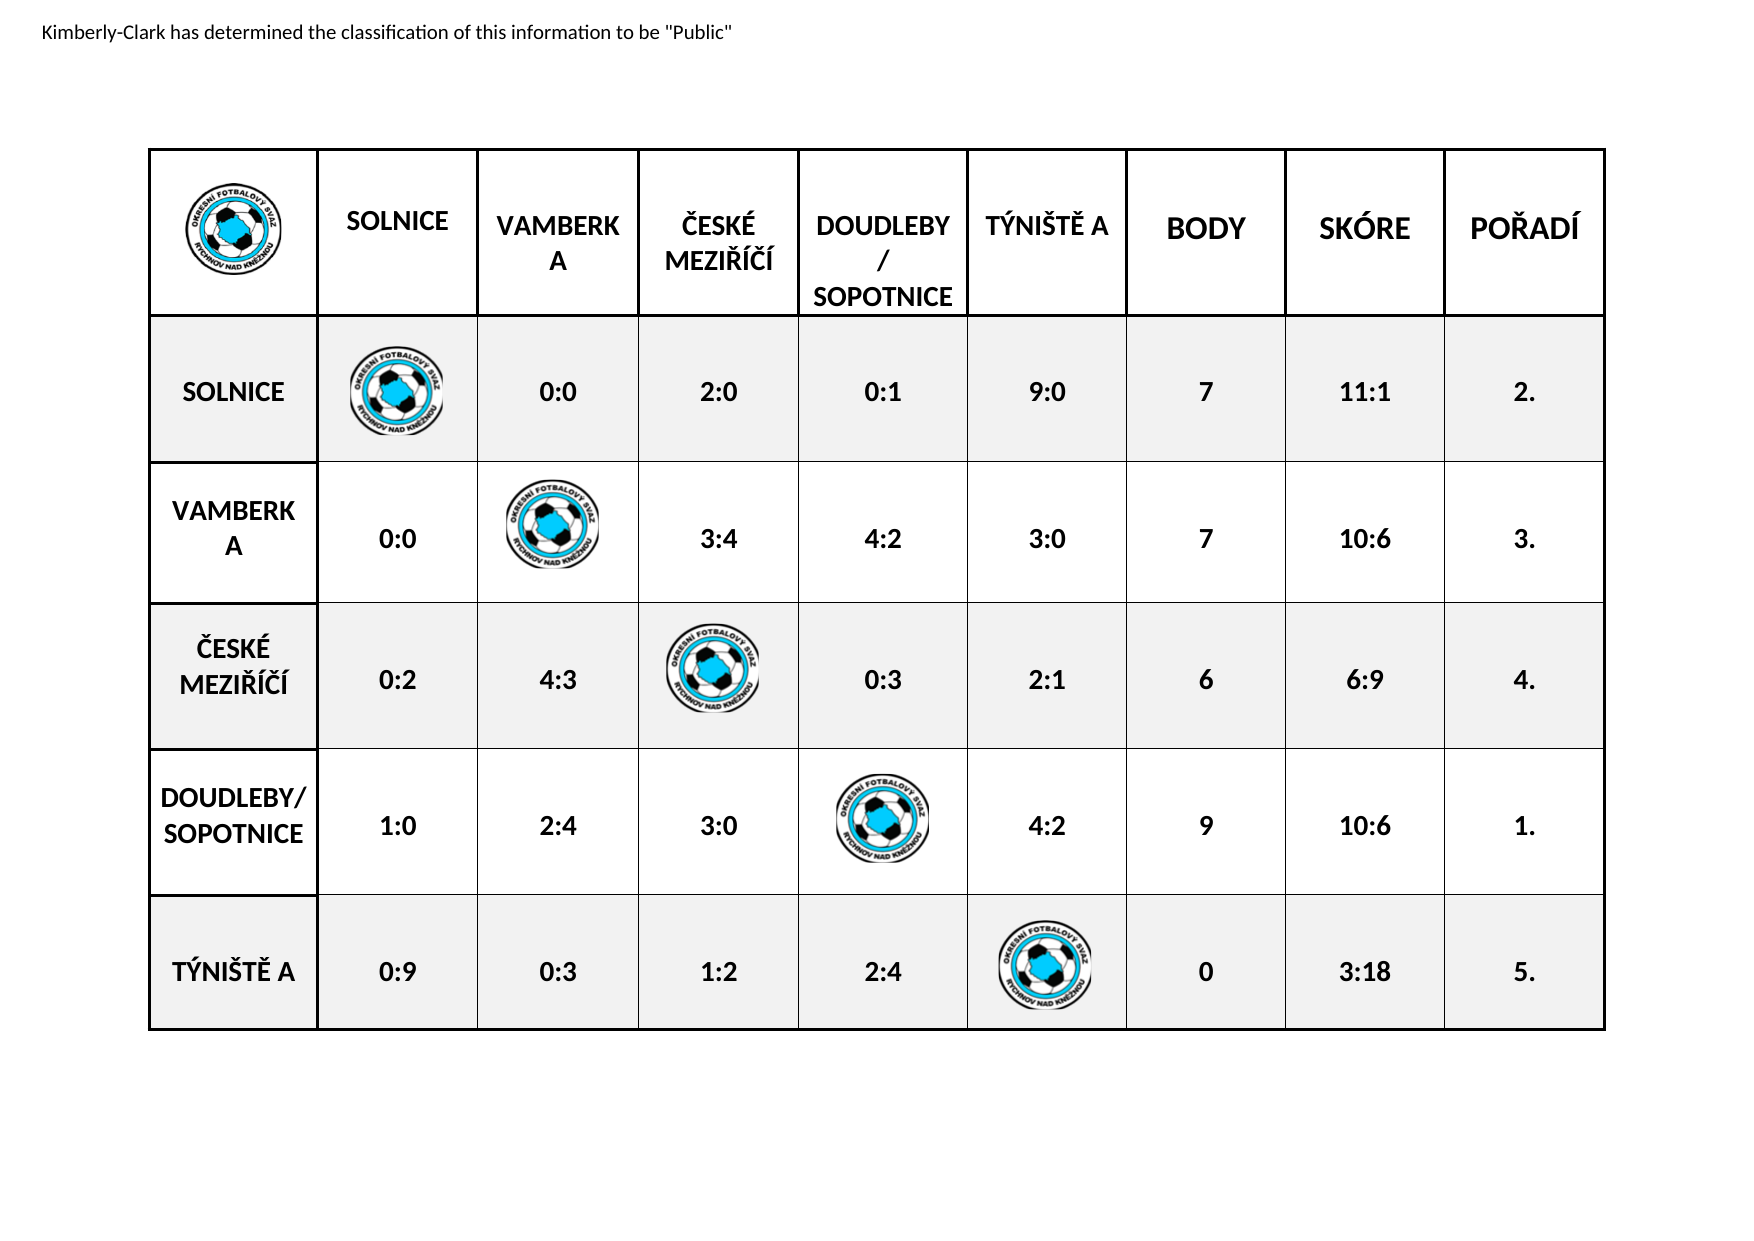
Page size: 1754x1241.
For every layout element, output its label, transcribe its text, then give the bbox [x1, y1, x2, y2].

table_cell 3:0 [968, 462, 1126, 602]
table_header DOUDLEBY/ SOPOTNICE [800, 151, 966, 314]
table_cell 0:3 [799, 603, 967, 748]
table_cell TÝNIŠTĚ A [151, 897, 316, 1028]
table_cell 3. [1445, 462, 1603, 602]
table_cell 2:4 [799, 895, 967, 1028]
table_cell [968, 895, 1126, 1028]
table_header TÝNIŠTĚ A [969, 151, 1125, 314]
table_cell 10:6 [1286, 462, 1444, 602]
table_cell 0:0 [319, 462, 477, 602]
table_header ČESKÉ MEZIŘÍČÍ [640, 151, 797, 314]
table_cell [319, 317, 477, 461]
table_cell 3:4 [639, 462, 798, 602]
table_cell 4:3 [478, 603, 638, 748]
table_cell 0 [1127, 895, 1285, 1028]
table_cell 4. [1445, 603, 1603, 748]
table_cell VAMBERK A [151, 464, 316, 602]
table_header BODY [1128, 151, 1284, 314]
table_cell 10:6 [1286, 749, 1444, 894]
table_cell 5. [1445, 895, 1603, 1028]
table_cell 3:0 [639, 749, 798, 894]
picture [997, 920, 1091, 1008]
table_cell 9:0 [968, 317, 1126, 461]
table_cell 1:2 [639, 895, 798, 1028]
table_cell 1. [1445, 749, 1603, 894]
table_header VAMBERK A [479, 151, 637, 314]
picture [665, 623, 759, 711]
table_cell 0:0 [478, 317, 638, 461]
table_header SOLNICE [319, 151, 476, 314]
table_cell 2:0 [639, 317, 798, 461]
picture [348, 346, 443, 434]
table_cell 2:1 [968, 603, 1126, 748]
table_cell 7 [1127, 462, 1285, 602]
table_cell 2. [1445, 317, 1603, 461]
table_cell 11:1 [1286, 317, 1444, 461]
table_cell 0:9 [319, 895, 477, 1028]
table_header SKÓRE [1287, 151, 1443, 314]
table_cell 0:2 [319, 603, 477, 748]
table_cell 6 [1127, 603, 1285, 748]
table_cell 7 [1127, 317, 1285, 461]
table_cell 3:18 [1286, 895, 1444, 1028]
table_cell DOUDLEBY/ SOPOTNICE [151, 751, 316, 894]
table_header POŘADÍ [1446, 151, 1603, 314]
table_cell [799, 749, 967, 894]
table_header [151, 151, 316, 314]
table_cell 6:9 [1286, 603, 1444, 748]
table_cell 9 [1127, 749, 1285, 894]
table_cell ČESKÉ MEZIŘÍČÍ [151, 605, 316, 748]
table_cell SOLNICE [151, 317, 316, 461]
table_cell 4:2 [799, 462, 967, 602]
table_cell [478, 462, 638, 602]
table_cell 0:3 [478, 895, 638, 1028]
table_cell 4:2 [968, 749, 1126, 894]
table_cell 0:1 [799, 317, 967, 461]
table_cell 2:4 [478, 749, 638, 894]
table_cell [639, 603, 798, 748]
picture [504, 479, 598, 567]
picture [835, 773, 928, 862]
table_cell 1:0 [319, 749, 477, 894]
